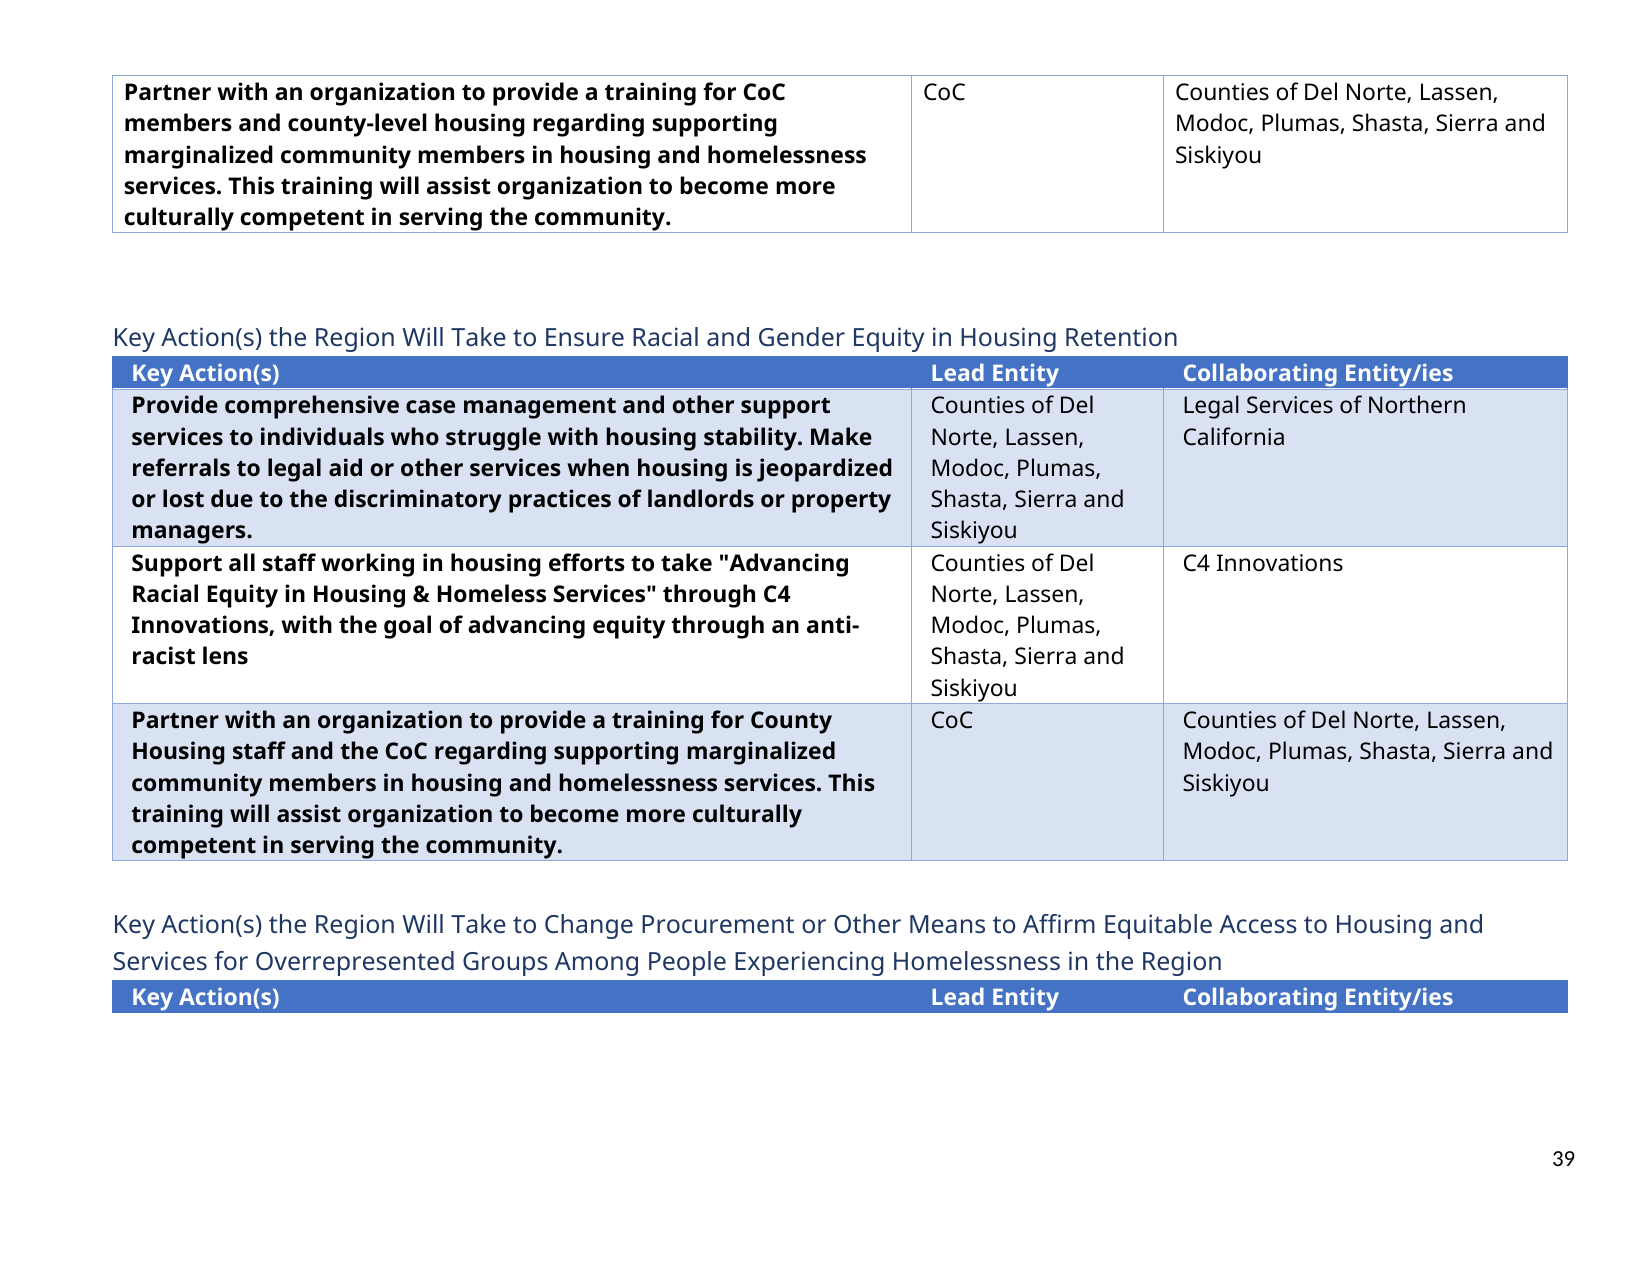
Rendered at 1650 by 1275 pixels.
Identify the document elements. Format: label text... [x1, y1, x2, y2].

table_header Collaborating Entity/ies [1164, 981, 1567, 1012]
table_cell Counties of Del Norte, Lassen, Modoc, Plumas, Shasta, Sierra and Siskiyou [912, 547, 1163, 703]
table_header Lead Entity [912, 357, 1163, 388]
table_header Collaborating Entity/ies [1164, 357, 1567, 388]
table_cell Counties of Del Norte, Lassen, Modoc, Plumas, Shasta, Sierra and Siskiyou [912, 390, 1163, 546]
table_header Lead Entity [912, 981, 1163, 1012]
table_cell CoC [912, 76, 1163, 232]
table_cell Counties of Del Norte, Lassen, Modoc, Plumas, Shasta, Sierra and Siskiyou [1164, 704, 1567, 860]
subtitle Key Action(s) the Region Will Take to Ensure Racial and Gender Equity in Housing Retention [112, 319, 1575, 353]
table_header Key Action(s) [113, 357, 911, 388]
table_cell Partner with an organization to provide a training for County Housing staff and the CoC regarding supporting marginalized community members in housing and homelessness services. This training will assist organization to become more culturally competent in serving the community. [113, 704, 911, 860]
table_cell Legal Services of Northern California [1164, 390, 1567, 546]
table_cell C4 Innovations [1164, 547, 1567, 703]
table_cell Counties of Del Norte, Lassen, Modoc, Plumas, Shasta, Sierra and Siskiyou [1164, 76, 1567, 232]
table_cell Partner with an organization to provide a training for CoC members and county-level housing regarding supporting marginalized community members in housing and homelessness services. This training will assist organization to become more culturally competent in serving the community. [113, 76, 911, 232]
subtitle Key Action(s) the Region Will Take to Change Procurement or Other Means to Affirm Equitable Access to Housing and Services for Overrepresented Groups Among People Experiencing Homelessness in the Region [112, 906, 1575, 977]
table_header Key Action(s) [113, 981, 911, 1012]
table_cell Support all staff working in housing efforts to take "Advancing Racial Equity in Housing & Homeless Services" through C4 Innovations, with the goal of advancing equity through an anti-racist lens [113, 547, 911, 703]
table_cell Provide comprehensive case management and other support services to individuals who struggle with housing stability. Make referrals to legal aid or other services when housing is jeopardized or lost due to the discriminatory practices of landlords or property managers. [113, 390, 911, 546]
table_cell CoC [912, 704, 1163, 860]
